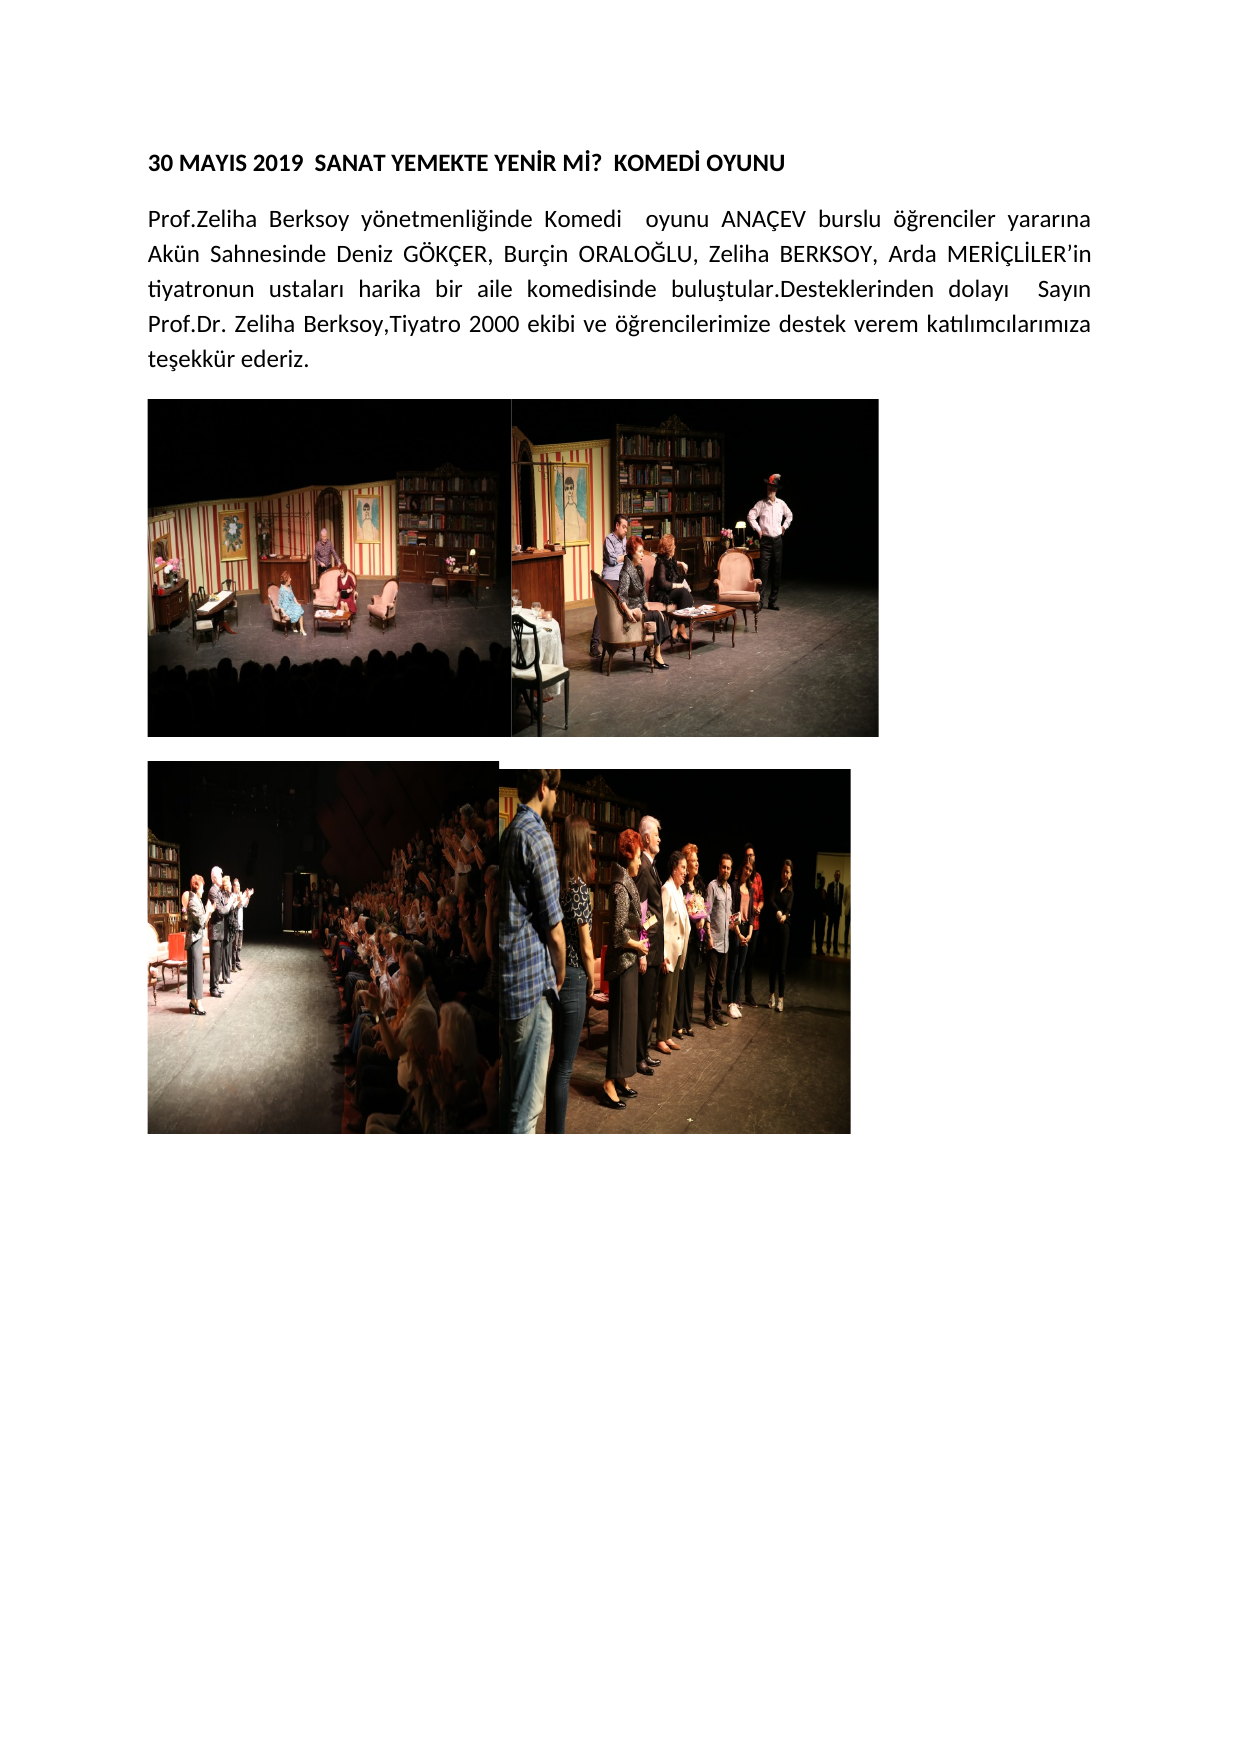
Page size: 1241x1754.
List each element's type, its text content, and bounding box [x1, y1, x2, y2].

picture [147, 761, 851, 1134]
text 30 MAYIS 2019 SANAT YEMEKTE YENİR Mİ? KOMEDİ OYUNU [148, 148, 1093, 178]
picture [147, 399, 879, 737]
text Prof.Zeliha Berksoy yönetmenliğinde Komedi oyunu ANAÇEV burslu öğrenciler yararına Akün Sahnesinde Deniz GÖKÇER, Burçin ORALOĞLU, Zeliha BERKSOY, Arda MERİÇLİLER’in tiyatronun ustaları harika bir aile komedisinde buluştular.Desteklerinden dolayı Sayın Prof.Dr. Zeliha Berksoy,Tiyatro 2000 ekibi ve öğrencilerimize destek verem katılımcılarımıza teşekkür ederiz. [148, 203, 1093, 374]
